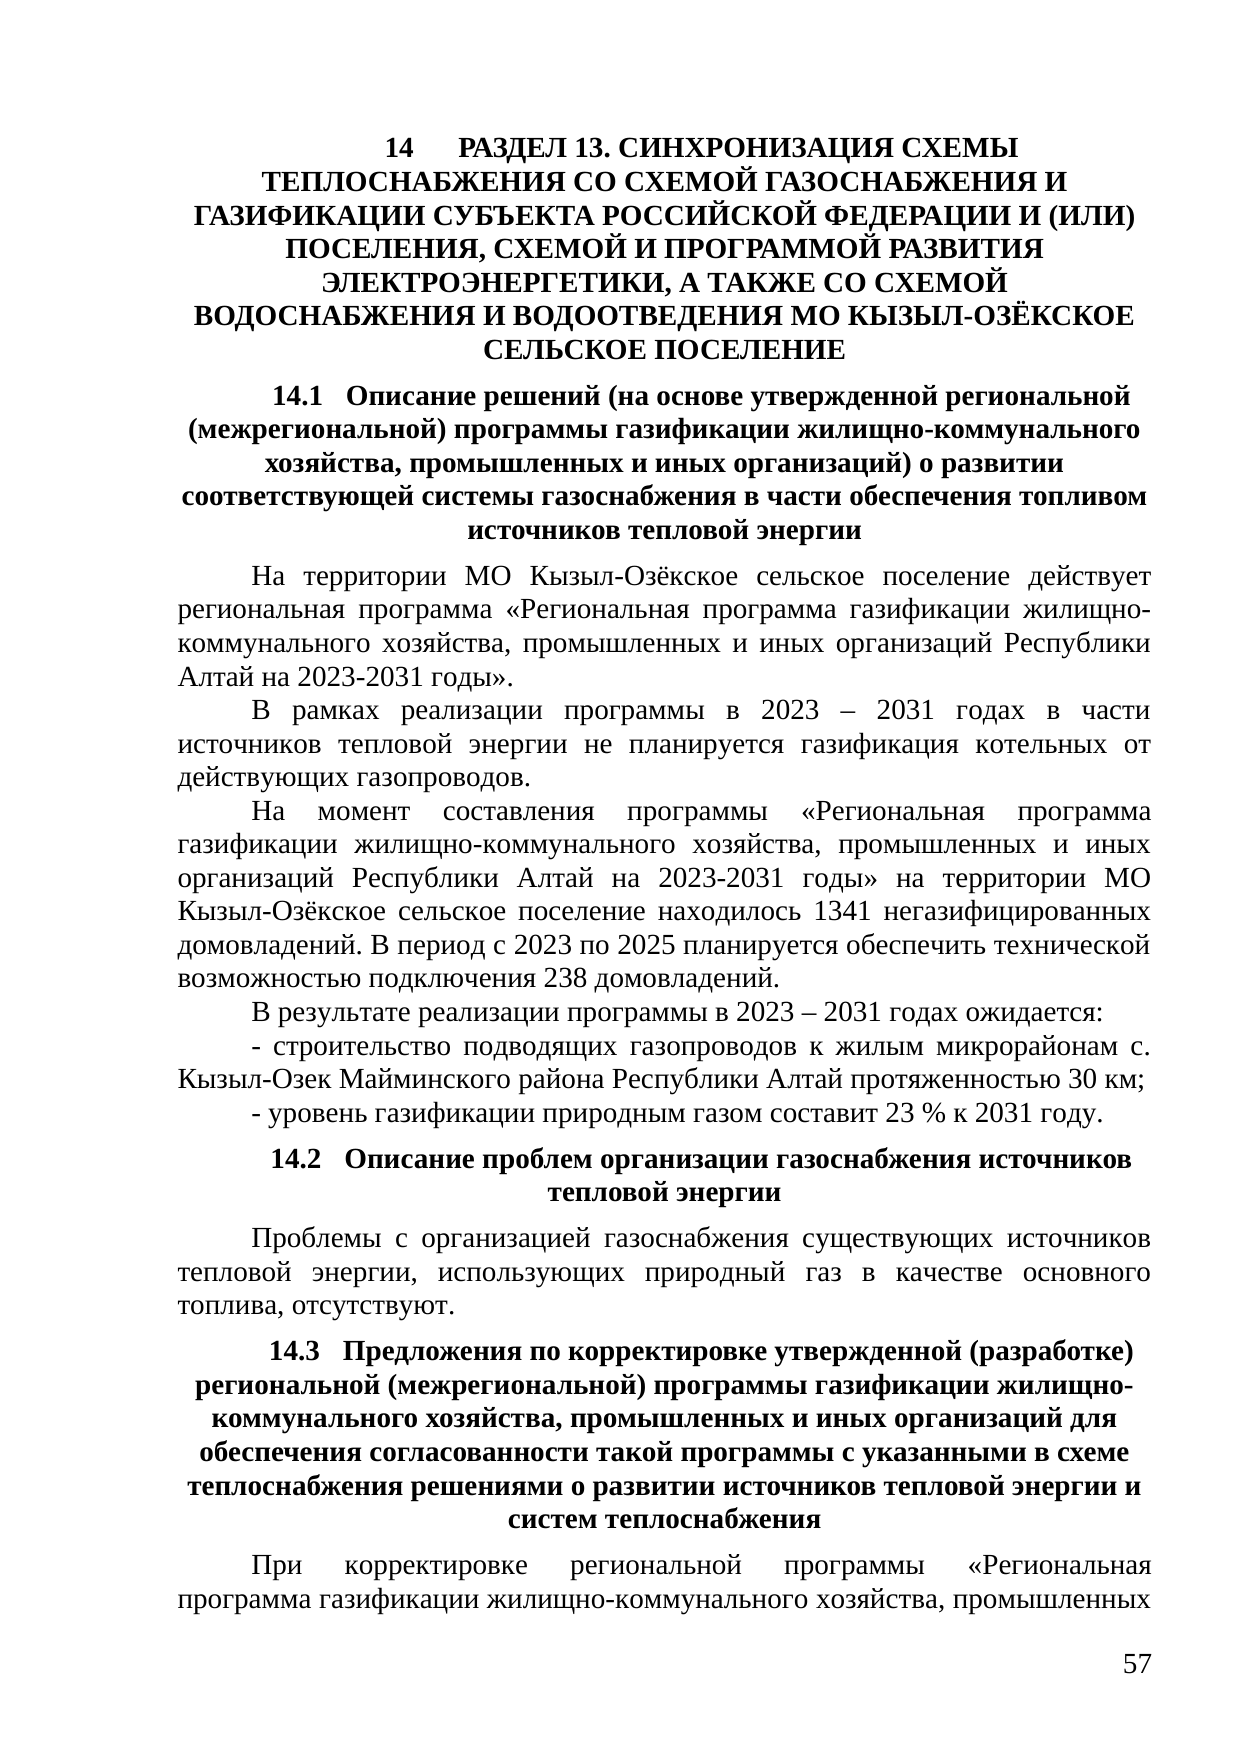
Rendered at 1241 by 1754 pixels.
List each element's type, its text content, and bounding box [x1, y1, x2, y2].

subtitle Описание решений (на основе утвержденной региональной (межрегиональной) программы газификации жилищно-коммунального хозяйства, промышленных и иных организаций) о развитии соответствующей системы газоснабжения в части обеспечения топливом источников тепловой энергии [177, 378, 1152, 546]
text - строительство подводящих газопроводов к жилым микрорайонам с. Кызыл-Озек Майминского района Республики Алтай протяженностью 30 км; [177, 1028, 1152, 1095]
subtitle РАЗДЕЛ 13. СИНХРОНИЗАЦИЯ СХЕМЫ ТЕПЛОСНАБЖЕНИЯ СО СХЕМОЙ ГАЗОСНАБЖЕНИЯ И ГАЗИФИКАЦИИ СУБЪЕКТА РОССИЙСКОЙ ФЕДЕРАЦИИ И (ИЛИ) ПОСЕЛЕНИЯ, СХЕМОЙ И ПРОГРАММОЙ РАЗВИТИЯ ЭЛЕКТРОЭНЕРГЕТИКИ, А ТАКЖЕ СО СХЕМОЙ ВОДОСНАБЖЕНИЯ И ВОДООТВЕДЕНИЯ МО КЫЗЫЛ-ОЗЁКСКОЕ СЕЛЬСКОЕ ПОСЕЛЕНИЕ [177, 131, 1152, 365]
text В рамках реализации программы в 2023 – 2031 годах в части источников тепловой энергии не планируется газификация котельных от действующих газопроводов. [177, 692, 1152, 793]
text Проблемы с организацией газоснабжения существующих источников тепловой энергии, использующих природный газ в качестве основного топлива, отсутствуют. [177, 1220, 1152, 1321]
text В результате реализации программы в 2023 – 2031 годах ожидается: [177, 994, 1152, 1028]
text На момент составления программы «Региональная программа газификации жилищно-коммунального хозяйства, промышленных и иных организаций Республики Алтай на 2023-2031 годы» на территории МО Кызыл-Озёкское сельское поселение находилось 1341 негазифицированных домовладений. В период с 2023 по 2025 планируется обеспечить технической возможностью подключения 238 домовладений. [177, 793, 1152, 994]
text - уровень газификации природным газом составит 23 % к 2031 году. [177, 1095, 1152, 1128]
text На территории МО Кызыл-Озёкское сельское поселение действует региональная программа «Региональная программа газификации жилищно-коммунального хозяйства, промышленных и иных организаций Республики Алтай на 2023-2031 годы». [177, 558, 1152, 692]
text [177, 1547, 1152, 1614]
subtitle Описание проблем организации газоснабжения источников тепловой энергии [177, 1141, 1152, 1208]
subtitle Предложения по корректировке утвержденной (разработке) региональной (межрегиональной) программы газификации жилищно- коммунального хозяйства, промышленных и иных организаций для обеспечения согласованности такой программы с указанными в схеме теплоснабжения решениями о развитии источников тепловой энергии и систем теплоснабжения [177, 1333, 1152, 1535]
